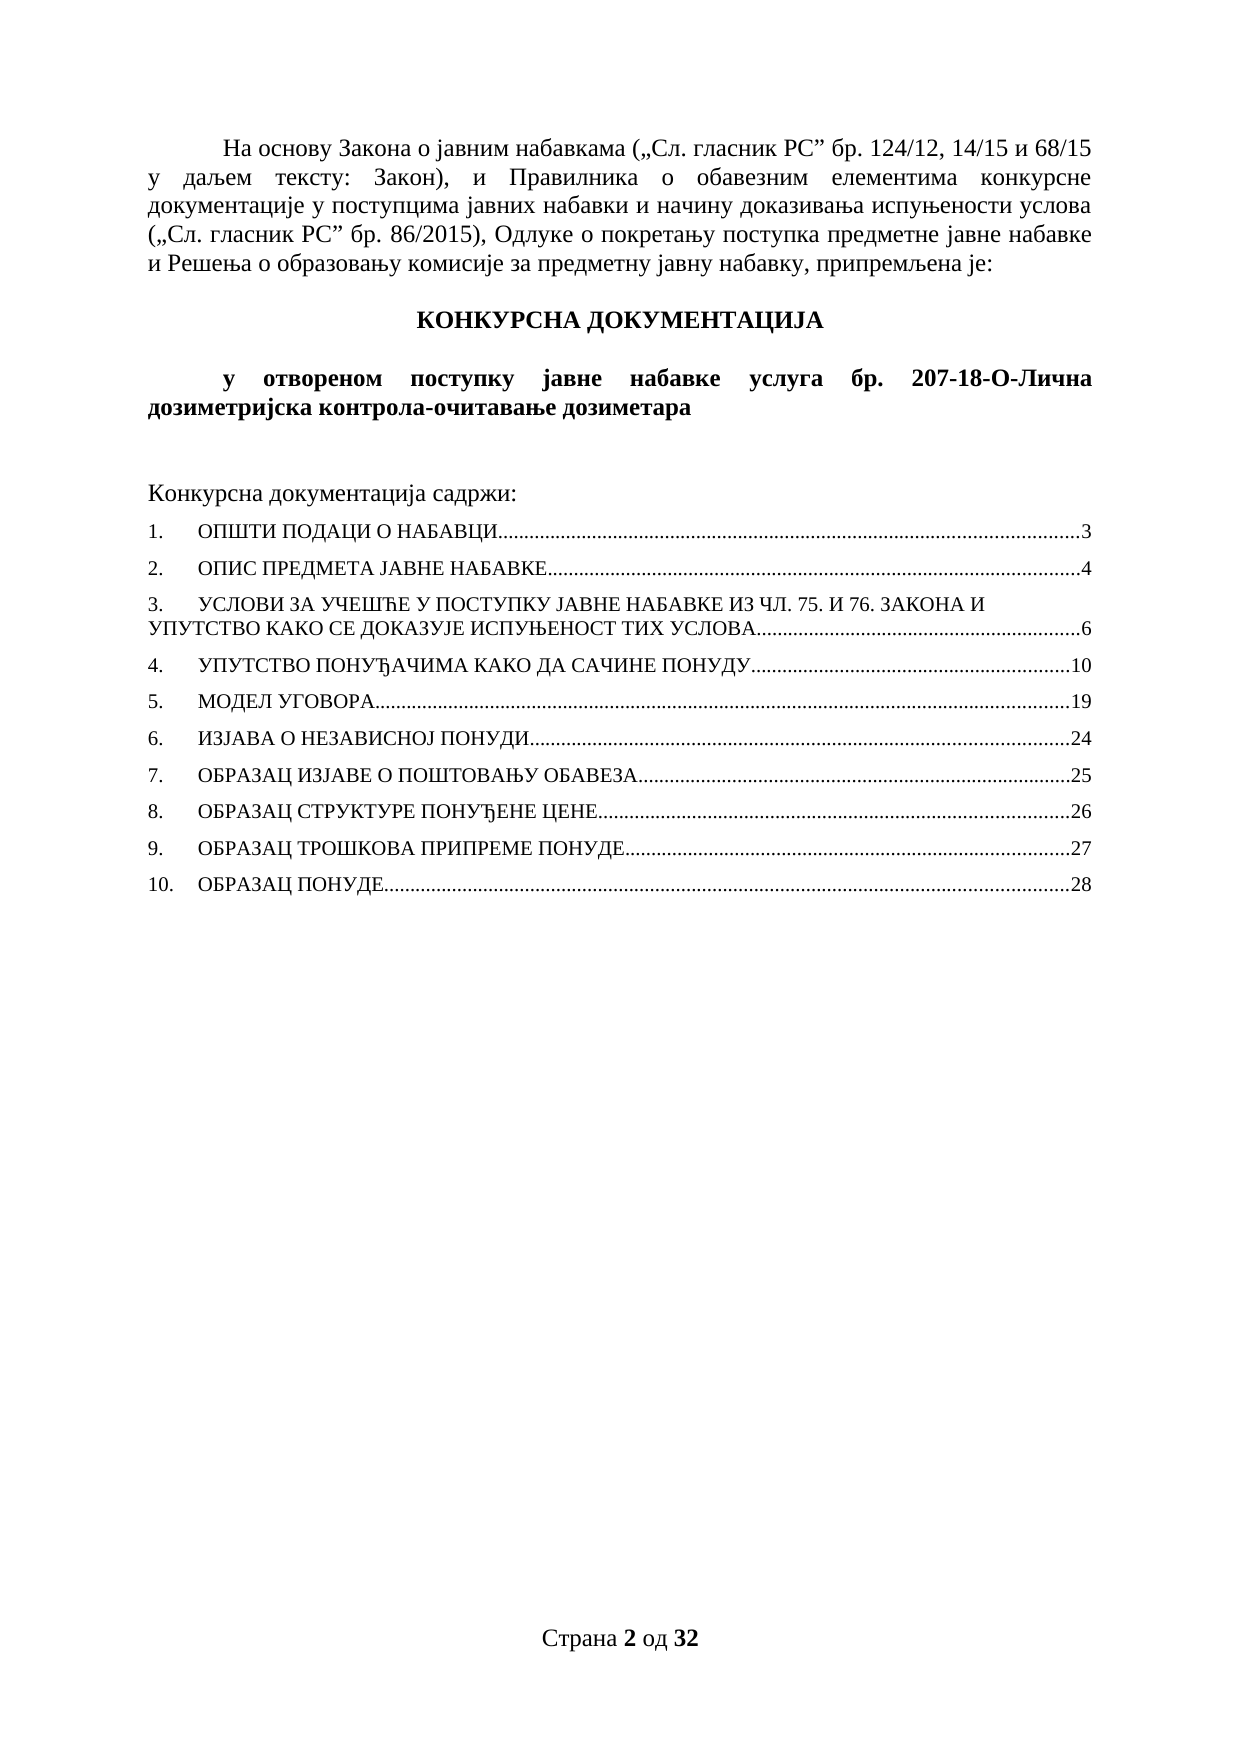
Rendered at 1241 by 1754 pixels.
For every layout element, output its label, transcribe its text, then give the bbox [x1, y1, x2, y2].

text КОНКУРСНА ДОКУМЕНТАЦИЈА [148, 305, 1092, 334]
text бр. 207-18-О-Лична дозиметријска контрола-очитавање дозиметара [148, 363, 1092, 420]
text 1. ОПШТИ ПОДАЦИ О НАБАВЦИ 3 [148, 519, 1092, 543]
text 6. ИЗЈАВА О НЕЗАВИСНОЈ ПОНУДИ 24 [148, 726, 1092, 750]
text 5. МОДЕЛ УГОВОРА 19 [148, 689, 1092, 713]
text 4. УПУТСТВО ПОНУЂАЧИМА КАКО ДА САЧИНЕ ПОНУДУ 10 [148, 653, 1092, 677]
text 2. ОПИС ПРЕДМЕТА ЈАВНЕ НАБАВКЕ 4 [148, 556, 1092, 580]
text 10. ОБРАЗАЦ ПОНУДЕ 28 [148, 872, 1092, 896]
text Конкурсна документација садржи: [148, 478, 1092, 507]
text 8. ОБРАЗАЦ СТРУКТУРЕ ПОНУЂЕНЕ ЦЕНЕ 26 [148, 799, 1092, 823]
text 7. ОБРАЗАЦ ИЗЈАВЕ О ПОШТОВАЊУ ОБАВЕЗА 25 [148, 763, 1092, 787]
text 9. ОБРАЗАЦ ТРОШКОВА ПРИПРЕМЕ ПОНУДЕ 27 [148, 836, 1092, 860]
text На основу Закона о јавним набавкама („Сл. гласник РС” бр. 124/12, 14/15 и 68/15 у даљем тексту: Закон), и Правилника о обавезним елементима конкурсне документације у поступцима јавних набавки и начину доказивања испуњености услова („Сл. гласник РС” бр. 86/2015), Одлуке о покретању поступка предметне јавне набавке и Решења о образовању комисије за предметну јавну набавку, припремљена је: [148, 133, 1092, 277]
text 3. УСЛОВИ ЗА УЧЕШЋЕ У ПОСТУПКУ ЈАВНЕ НАБАВКЕ ИЗ ЧЛ. 75. И 76. ЗАКОНА И УПУТСТВО КАКО СЕ ДОКАЗУЈЕ ИСПУЊЕНОСТ ТИХ УСЛОВА 6 [148, 592, 1092, 640]
